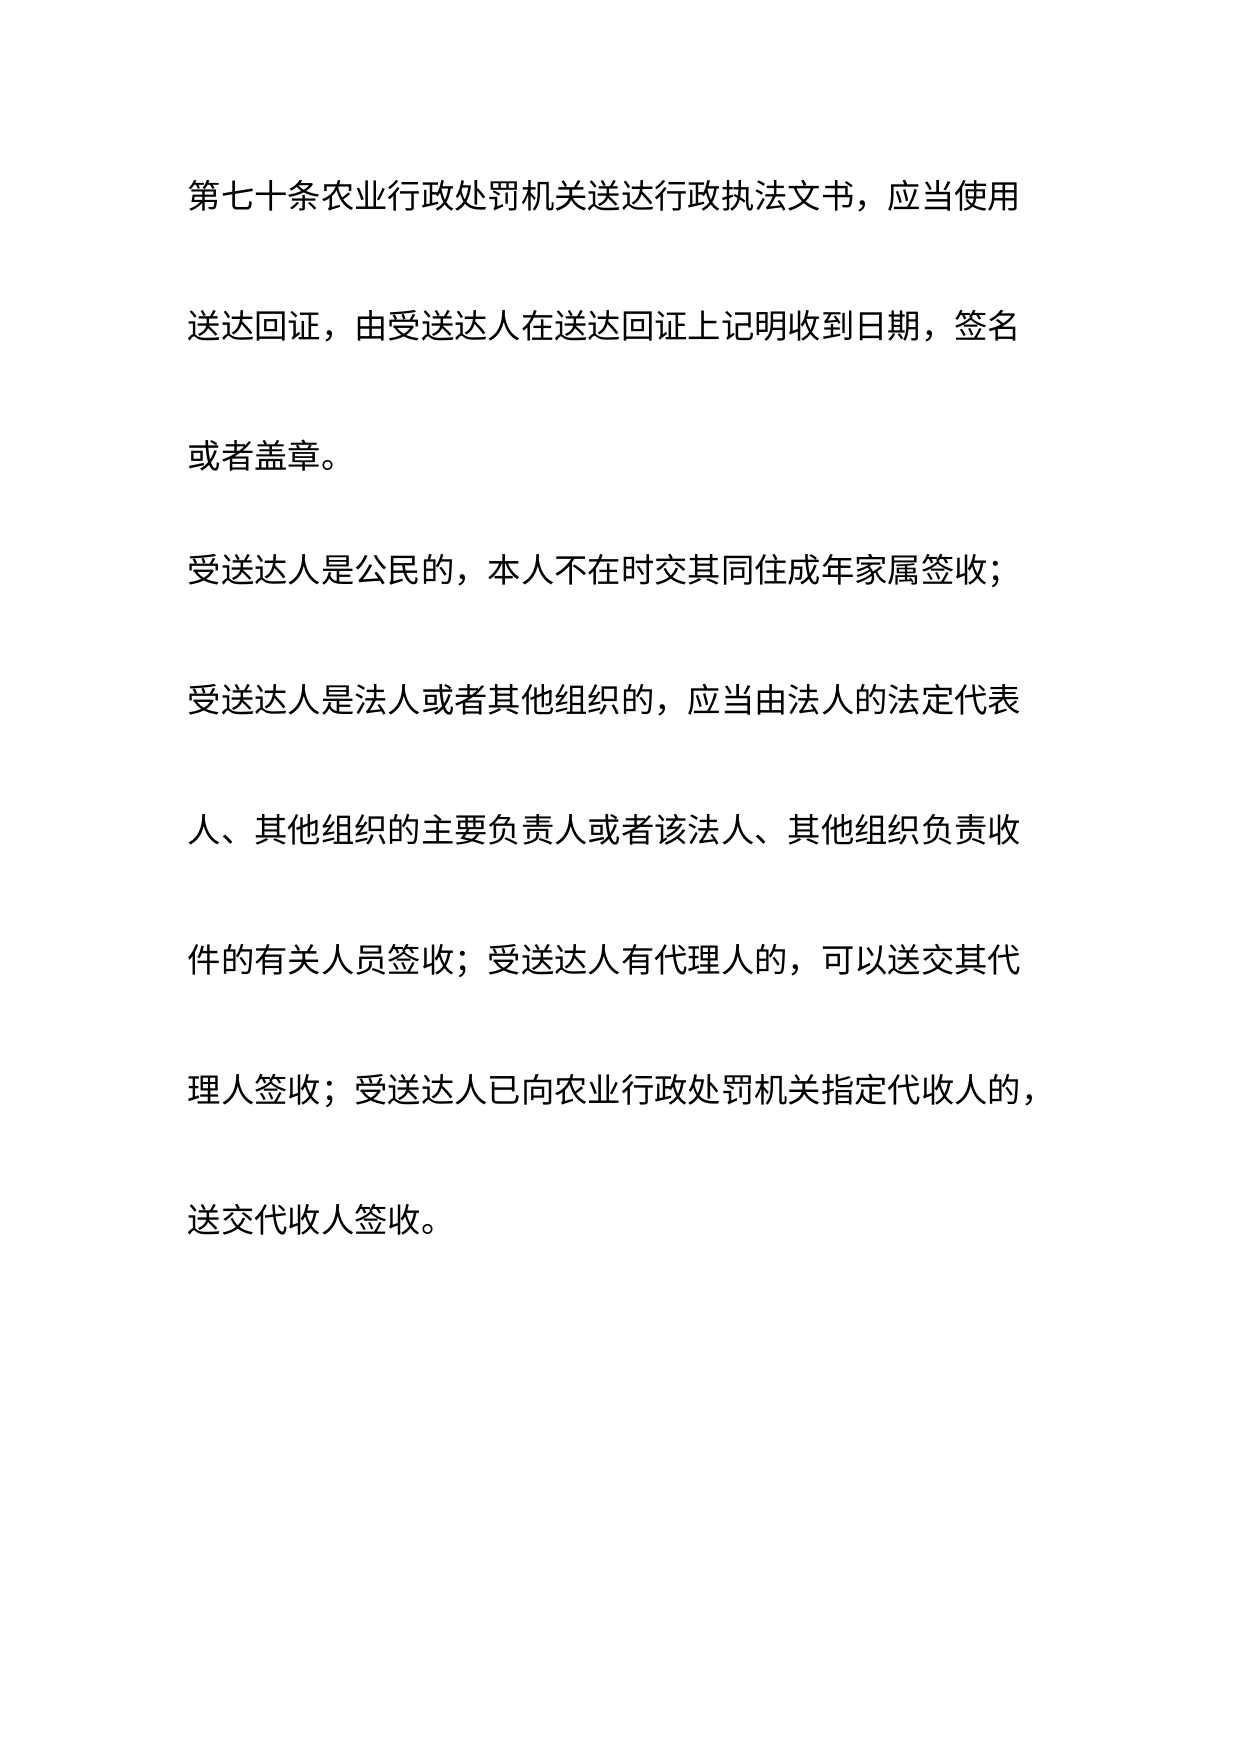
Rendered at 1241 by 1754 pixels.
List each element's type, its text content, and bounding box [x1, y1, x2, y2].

text 受送达人是公民的，本人不在时交其同住成年家属签收；受送达人是法人或者其他组织的，应当由法人的法定代表人、其他组织的主要负责人或者该法人、其他组织负责收件的有关人员签收；受送达人有代理人的，可以送交其代理人签收；受送达人已向农业行政处罚机关指定代收人的，送交代收人签收。 [187, 535, 1053, 1250]
text 第七十条农业行政处罚机关送达行政执法文书，应当使用送达回证，由受送达人在送达回证上记明收到日期，签名或者盖章。 [187, 162, 1053, 487]
